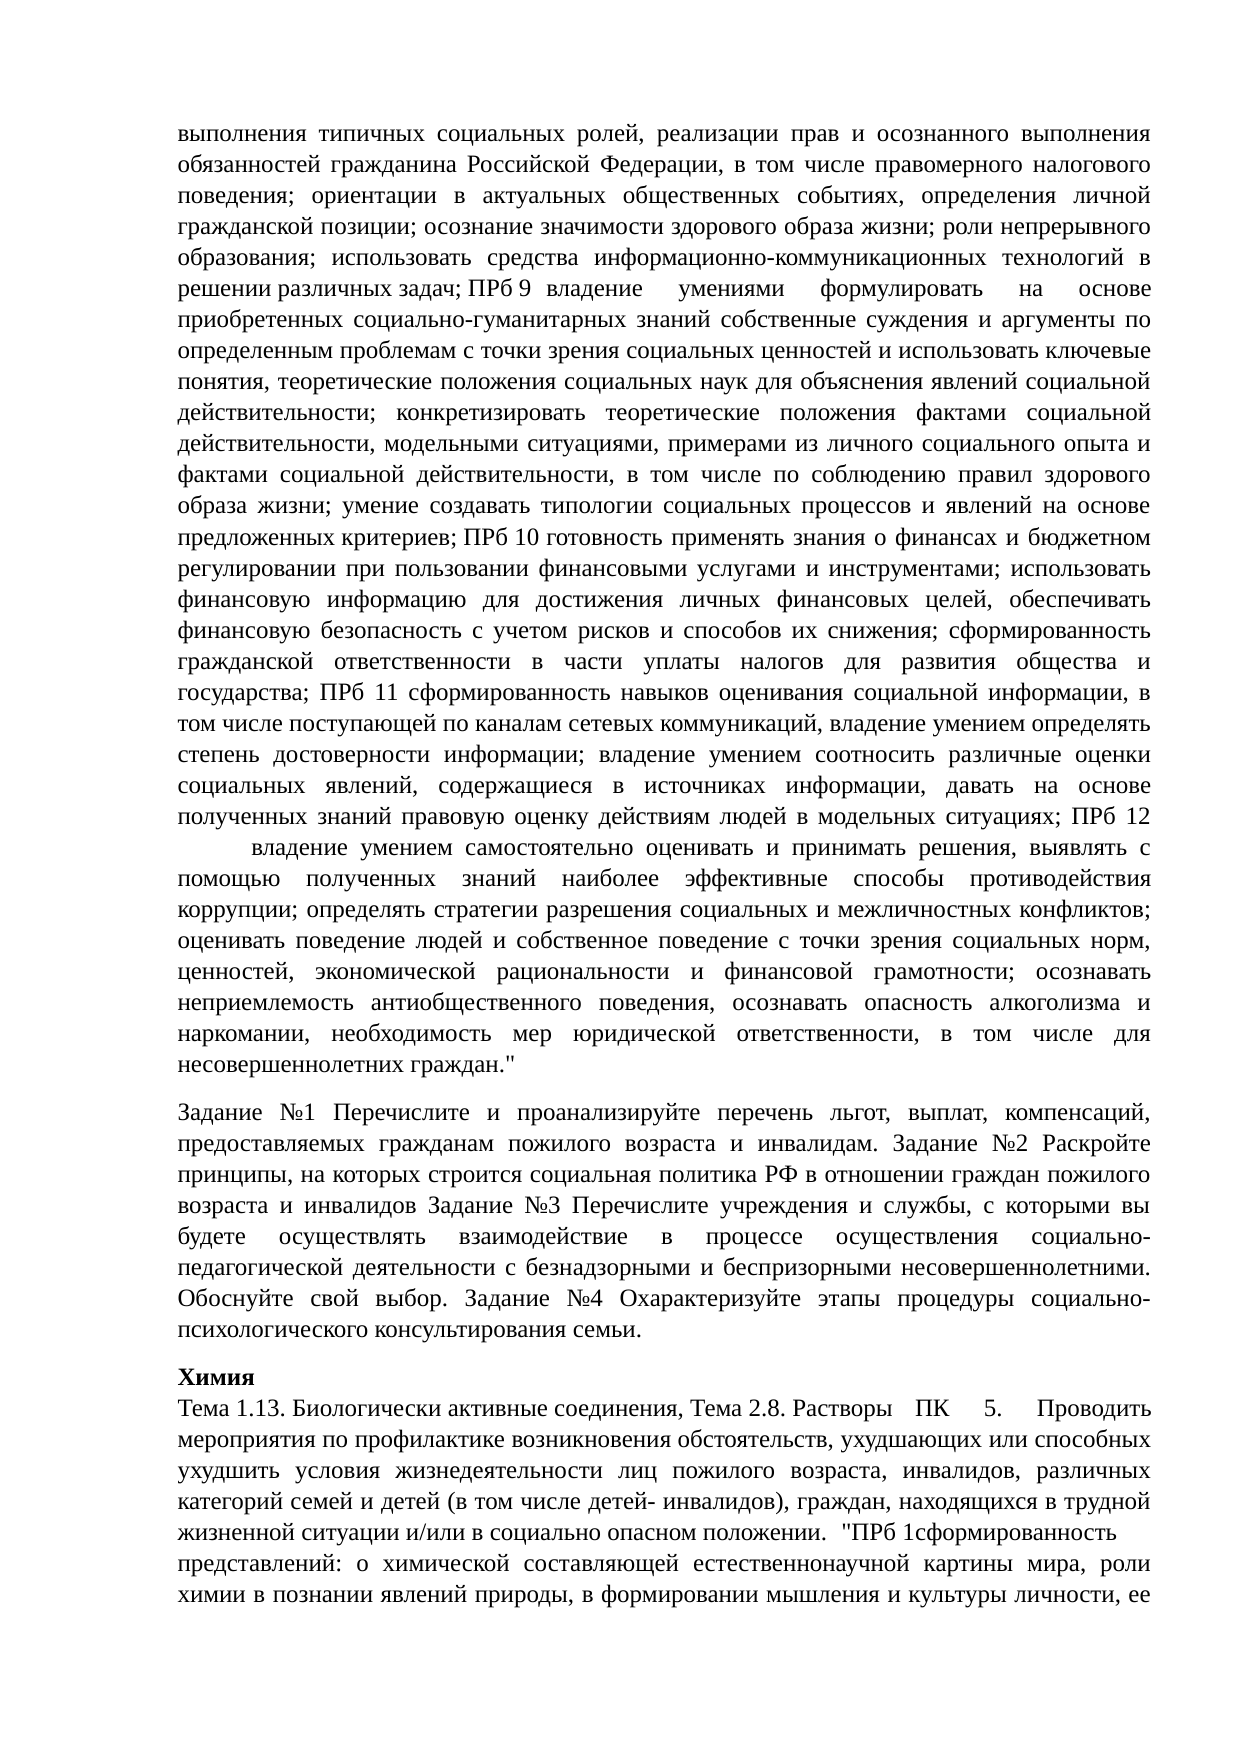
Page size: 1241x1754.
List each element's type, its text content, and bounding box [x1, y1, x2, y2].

text Задание №1 Перечислите и проанализируйте перечень льгот, выплат, компенсаций, предоставляемых гражданам пожилого возраста и инвалидам. Задание №2 Раскройте принципы, на которых строится социальная политика РФ в отношении граждан пожилого возраста и инвалидов Задание №3 Перечислите учреждения и службы, с которыми вы будете осуществлять взаимодействие в процессе осуществления социально-педагогической деятельности с безнадзорными и беспризорными несовершеннолетними. Обоснуйте свой выбор. Задание №4 Охарактеризуйте этапы процедуры социально-психологического консультирования семьи. [177, 1097, 1152, 1343]
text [177, 118, 1152, 1078]
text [177, 1393, 1152, 1608]
subtitle Химия [177, 1362, 1152, 1391]
